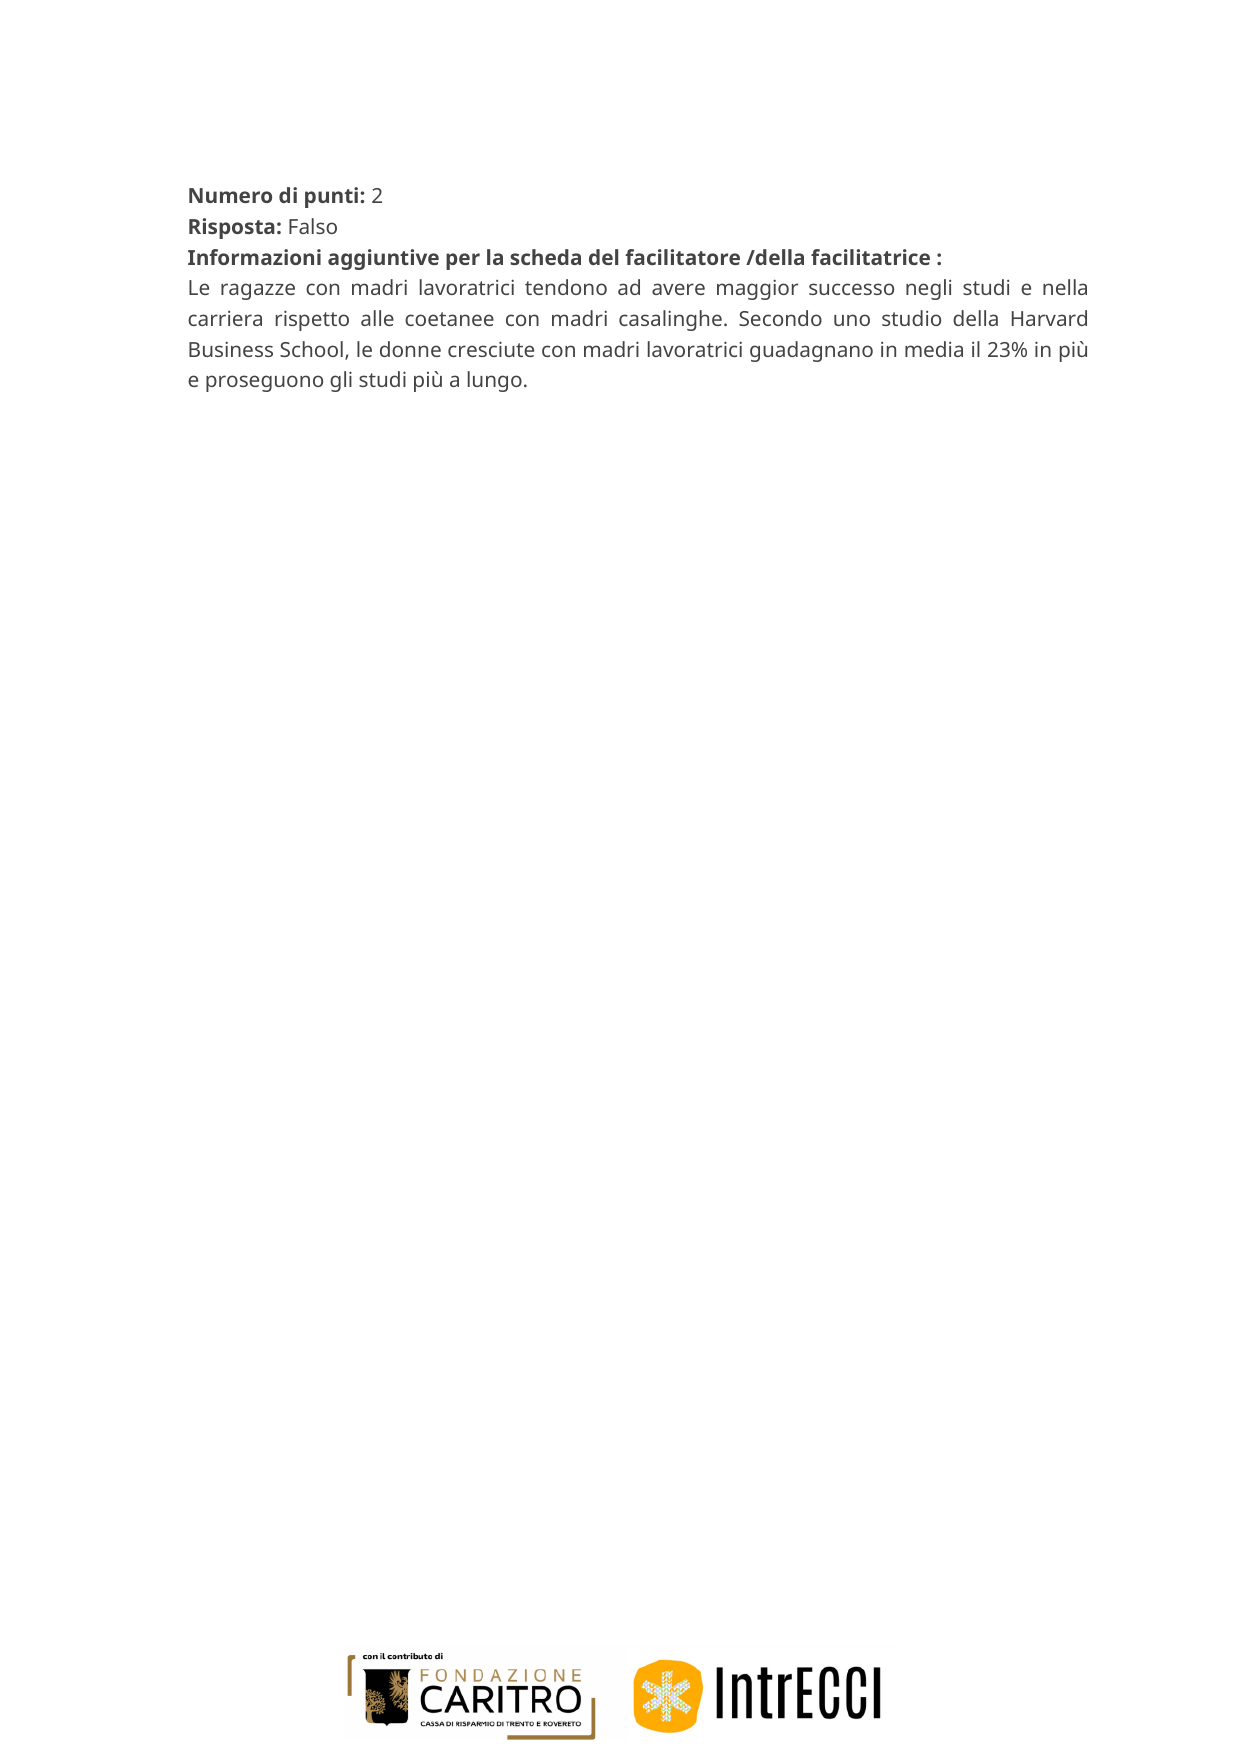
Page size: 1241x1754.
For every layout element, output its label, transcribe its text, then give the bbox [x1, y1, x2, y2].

text Numero di punti: 2 [187, 182, 1090, 210]
text Risposta: Falso [187, 212, 1090, 241]
picture [343, 1646, 899, 1741]
text Le ragazze con madri lavoratrici tendono ad avere maggior successo negli studi e nella carriera rispetto alle coetanee con madri casalinghe. Secondo uno studio della Harvard Business School, le donne cresciute con madri lavoratrici guadagnano in media il 23% in più e proseguono gli studi più a lungo. [187, 273, 1090, 394]
text Informazioni aggiuntive per la scheda del facilitatore /della facilitatrice : [187, 243, 1090, 271]
